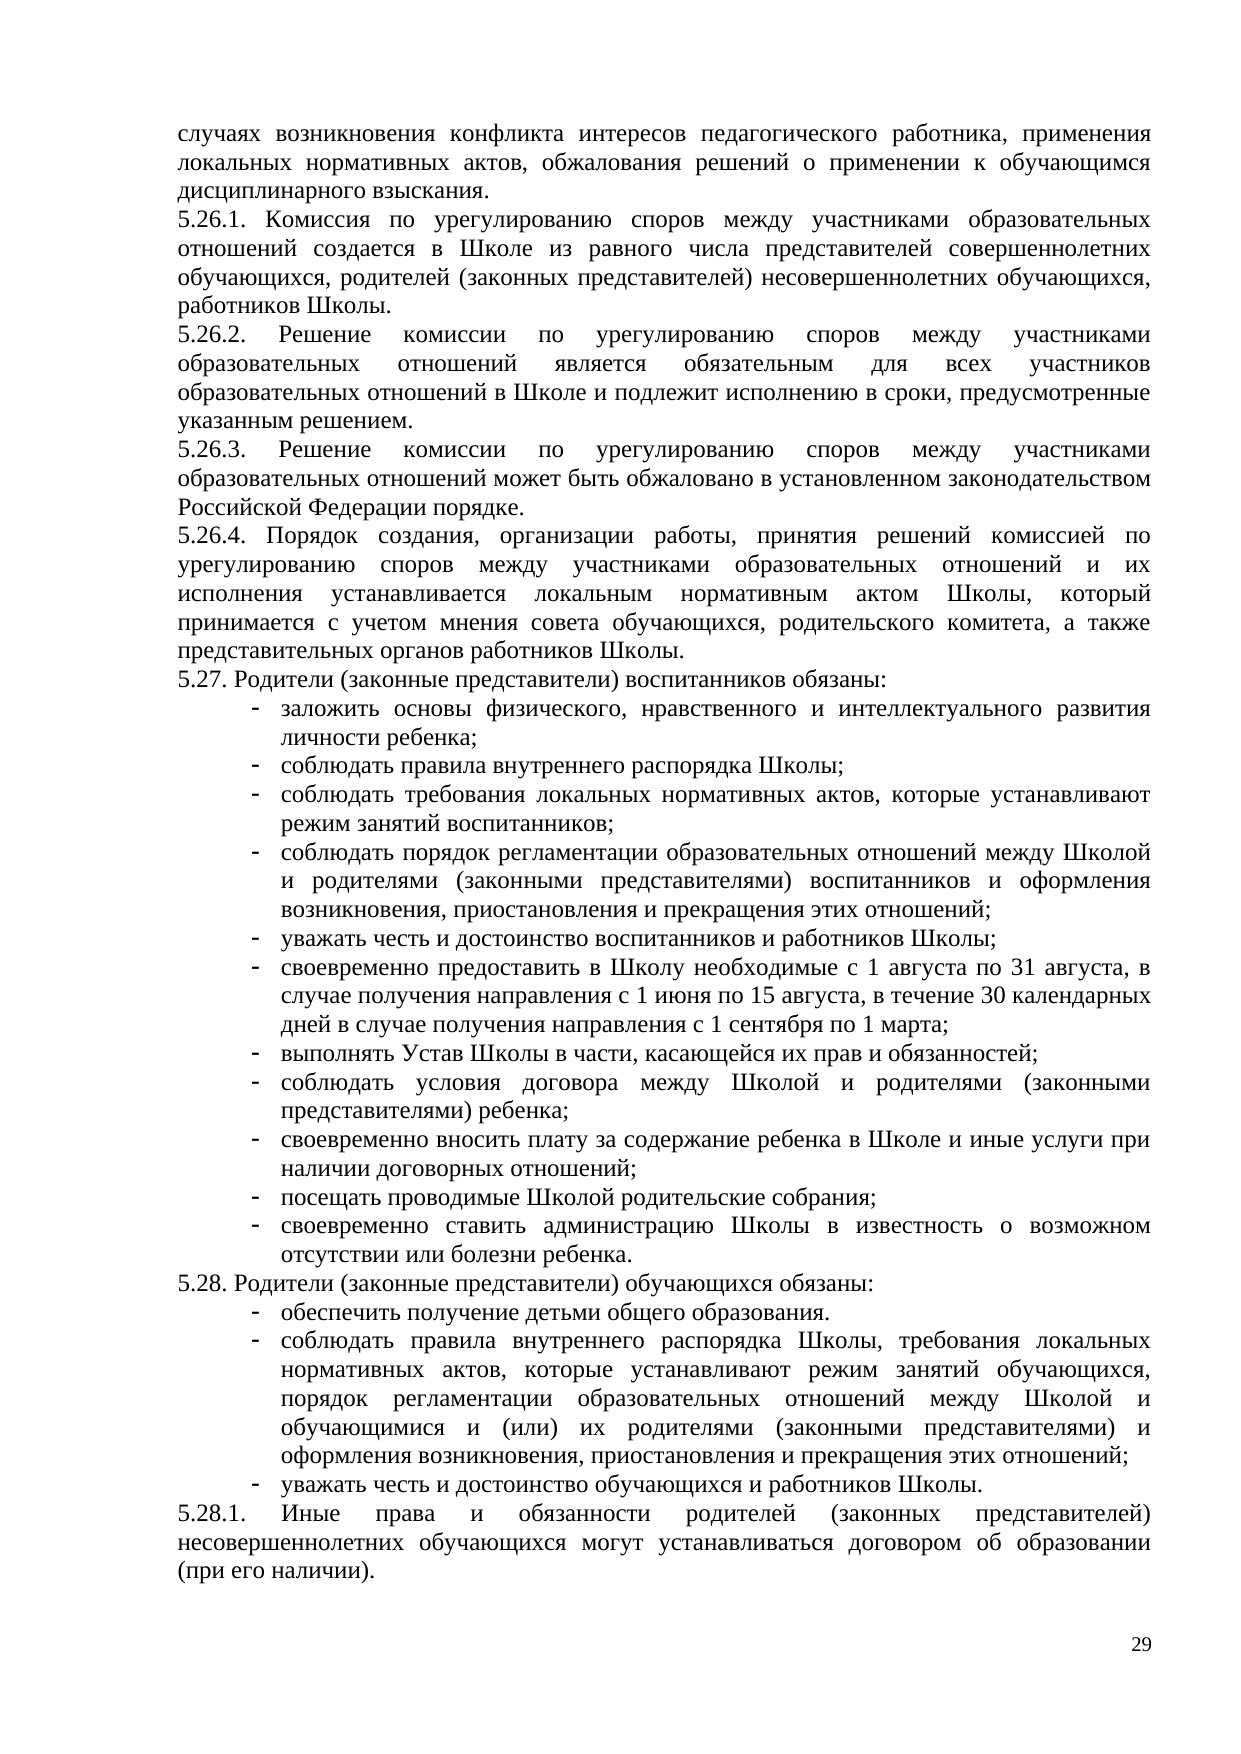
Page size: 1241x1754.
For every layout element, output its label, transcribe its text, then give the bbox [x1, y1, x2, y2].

list своевременно ставить администрацию Школы в известность о возможном отсутствии или болезни ребенка. [251, 1211, 1152, 1268]
list своевременно вносить плату за содержание ребенка в Школе и иные услуги при наличии договорных отношений; [251, 1124, 1152, 1182]
list своевременно предоставить в Школу необходимые с 1 августа по 31 августа, в случае получения направления с 1 июня по 15 августа, в течение 30 календарных дней в случае получения направления с 1 сентября по 1 марта; [251, 952, 1152, 1038]
list обеспечить получение детьми общего образования. [251, 1297, 1152, 1326]
list заложить основы физического, нравственного и интеллектуального развития личности ребенка; [251, 693, 1152, 751]
text 5.26.4. Порядок создания, организации работы, принятия решений комиссией по урегулированию споров между участниками образовательных отношений и их исполнения устанавливается локальным нормативным актом Школы, который принимается с учетом мнения совета обучающихся, родительского комитета, а также представительных органов работников Школы. [177, 521, 1152, 664]
list выполнять Устав Школы в части, касающейся их прав и обязанностей; [251, 1038, 1152, 1067]
list соблюдать правила внутреннего распорядка Школы, требования локальных нормативных актов, которые устанавливают режим занятий обучающихся, порядок регламентации образовательных отношений между Школой и обучающимися и (или) их родителями (законными представителями) и оформления возникновения, приостановления и прекращения этих отношений; [251, 1326, 1152, 1469]
list соблюдать требования локальных нормативных актов, которые устанавливают режим занятий воспитанников; [251, 779, 1152, 837]
list соблюдать правила внутреннего распорядка Школы; [251, 751, 1152, 779]
list уважать честь и достоинство обучающихся и работников Школы. [251, 1469, 1152, 1498]
text 5.26.1. Комиссия по урегулированию споров между участниками образовательных отношений создается в Школе из равного числа представителей совершеннолетних обучающихся, родителей (законных представителей) несовершеннолетних обучающихся, работников Школы. [177, 204, 1152, 319]
text 5.28.1. Иные права и обязанности родителей (законных представителей) несовершеннолетних обучающихся могут устанавливаться договором об образовании (при его наличии). [177, 1498, 1152, 1584]
list 5.27. Родители (законные представители) воспитанников обязаны: [177, 664, 1152, 693]
list соблюдать условия договора между Школой и родителями (законными представителями) ребенка; [251, 1067, 1152, 1124]
list посещать проводимые Школой родительские собрания; [251, 1182, 1152, 1211]
list 5.28. Родители (законные представители) обучающихся обязаны: [177, 1268, 1152, 1297]
list уважать честь и достоинство воспитанников и работников Школы; [251, 923, 1152, 952]
text 5.26.2. Решение комиссии по урегулированию споров между участниками образовательных отношений является обязательным для всех участников образовательных отношений в Школе и подлежит исполнению в сроки, предусмотренные указанным решением. [177, 319, 1152, 434]
list соблюдать порядок регламентации образовательных отношений между Школой и родителями (законными представителями) воспитанников и оформления возникновения, приостановления и прекращения этих отношений; [251, 837, 1152, 923]
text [177, 118, 1152, 204]
text 5.26.3. Решение комиссии по урегулированию споров между участниками образовательных отношений может быть обжаловано в установленном законодательством Российской Федерации порядке. [177, 434, 1152, 521]
